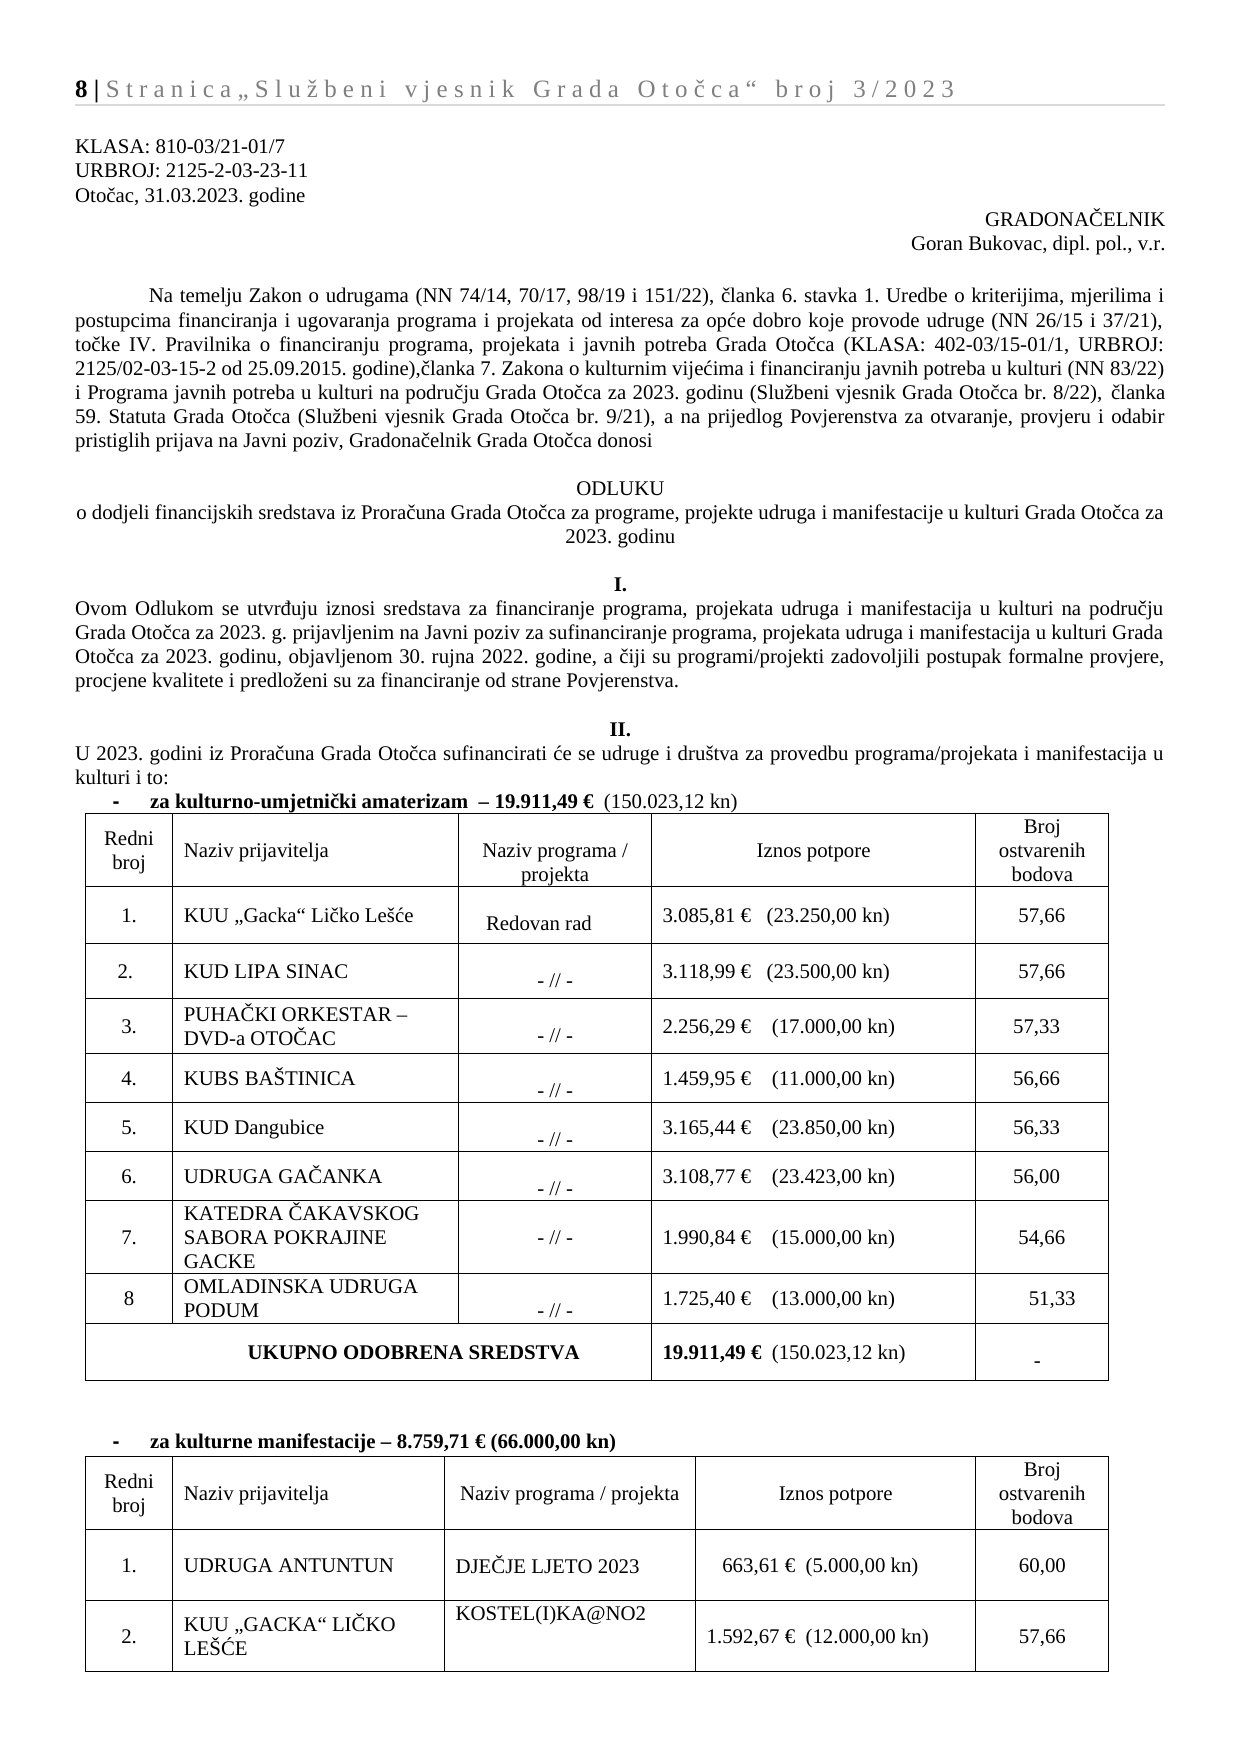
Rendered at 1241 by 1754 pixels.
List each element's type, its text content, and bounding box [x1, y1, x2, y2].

table_header Redni broj [86, 814, 172, 886]
table_cell 51,33 [976, 1274, 1108, 1322]
table_cell 3.118,99 € (23.500,00 kn) [652, 944, 975, 998]
table_header Broj ostvarenih bodova [976, 814, 1108, 886]
table_cell - // - [459, 1103, 651, 1151]
table_cell KUD LIPA SINAC [173, 944, 458, 998]
table_cell 56,33 [976, 1103, 1108, 1151]
table_cell 663,61 € (5.000,00 kn) [696, 1530, 975, 1600]
table_cell - // - [459, 1152, 651, 1200]
table_cell KUU „GACKA“ LIČKO LEŠĆE [173, 1601, 444, 1671]
table_cell 56,00 [976, 1152, 1108, 1200]
table_cell - // - [459, 999, 651, 1052]
table_cell 1.459,95 € (11.000,00 kn) [652, 1054, 975, 1102]
table_cell 4. [86, 1054, 172, 1102]
table_cell UDRUGA GAČANKA [173, 1152, 458, 1200]
text I. [75, 572, 1165, 596]
table_cell PUHAČKI ORKESTAR – DVD-a OTOČAC [173, 999, 458, 1052]
table_cell KOSTEL(I)KA@NO2 [445, 1601, 695, 1671]
table_cell 57,66 [976, 887, 1108, 943]
text KLASA: 810-03/21-01/7 [75, 134, 1165, 158]
table_cell 2. [86, 944, 172, 998]
table_cell - // - [459, 1054, 651, 1102]
table_cell 1.592,67 € (12.000,00 kn) [696, 1601, 975, 1671]
table_cell UDRUGA ANTUNTUN [173, 1530, 444, 1600]
table_cell 6. [86, 1152, 172, 1200]
table_cell 1. [86, 887, 172, 943]
table_cell DJEČJE LJETO 2023 [445, 1530, 695, 1600]
table_header Broj ostvarenih bodova [976, 1457, 1108, 1529]
table_cell 60,00 [976, 1530, 1108, 1600]
table_cell 56,66 [976, 1054, 1108, 1102]
table_header Iznos potpore [652, 814, 975, 886]
table_cell 2.256,29 € (17.000,00 kn) [652, 999, 975, 1052]
table_cell 3. [86, 999, 172, 1052]
table_header Naziv prijavitelja [173, 814, 458, 886]
table_cell 7. [86, 1201, 172, 1273]
text Ovom Odlukom se utvrđuju iznosi sredstava za financiranje programa, projekata udruga i manifestacija u kulturi na području Grada Otočca za 2023. g. prijavljenim na Javni poziv za sufinanciranje programa, projekata udruga i manifestacija u kulturi Grada Otočca za 2023. godinu, objavljenom 30. rujna 2022. godine, a čiji su programi/projekti zadovoljili postupak formalne provjere, procjene kvalitete i predloženi su za financiranje od strane Povjerenstva. [75, 596, 1165, 692]
list za kulturne manifestacije – 8.759,71 € (66.000,00 kn) [112, 1429, 1165, 1453]
table_cell - // - [459, 944, 651, 998]
table_cell 1.725,40 € (13.000,00 kn) [652, 1274, 975, 1322]
text U 2023. godini iz Proračuna Grada Otočca sufinancirati će se udruge i društva za provedbu programa/projekata i manifestacija u kulturi i to: [75, 741, 1165, 789]
text Otočac, 31.03.2023. godine [75, 182, 1165, 207]
table_cell 3.108,77 € (23.423,00 kn) [652, 1152, 975, 1200]
text II. [75, 717, 1165, 741]
table_cell 1. [86, 1530, 172, 1600]
text Na temelju Zakon o udrugama (NN 74/14, 70/17, 98/19 i 151/22), članka 6. stavka 1. Uredbe o kriterijima, mjerilima i postupcima financiranja i ugovaranja programa i projekata od interesa za opće dobro koje provode udruge (NN 26/15 i 37/21), točke IV. Pravilnika o financiranju programa, projekata i javnih potreba Grada Otočca (KLASA: 402-03/15-01/1, URBROJ: 2125/02-03-15-2 od 25.09.2015. godine),članka 7. Zakona o kulturnim vijećima i financiranju javnih potreba u kulturi (NN 83/22) i Programa javnih potreba u kulturi na području Grada Otočca za 2023. godinu (Službeni vjesnik Grada Otočca br. 8/22), članka 59. Statuta Grada Otočca (Službeni vjesnik Grada Otočca br. 9/21), a na prijedlog Povjerenstva za otvaranje, provjeru i odabir pristiglih prijava na Javni poziv, Gradonačelnik Grada Otočca donosi [75, 380, 1165, 452]
table_cell 57,66 [976, 1601, 1108, 1671]
table_cell 5. [86, 1103, 172, 1151]
table_cell KUD Dangubice [173, 1103, 458, 1151]
text ODLUKU [75, 476, 1165, 500]
table_cell 3.165,44 € (23.850,00 kn) [652, 1103, 975, 1151]
table_cell 1.990,84 € (15.000,00 kn) [652, 1201, 975, 1273]
table_cell 57,33 [976, 999, 1108, 1052]
table_cell OMLADINSKA UDRUGA PODUM [173, 1274, 458, 1322]
text Goran Bukovac, dipl. pol., v.r. [75, 231, 1165, 255]
table_header Naziv programa / projekta [459, 814, 651, 886]
table_cell 2. [86, 1601, 172, 1671]
table_cell - // - [459, 1274, 651, 1322]
list za kulturno-umjetnički amaterizam – 19.911,49 € (150.023,12 kn) [112, 789, 1165, 813]
table_cell 19.911,49 € (150.023,12 kn) [652, 1324, 975, 1380]
table_cell 54,66 [976, 1201, 1108, 1273]
table_cell 57,66 [976, 944, 1108, 998]
table_cell 3.085,81 € (23.250,00 kn) [652, 887, 975, 943]
table_cell Redovan rad [459, 887, 651, 943]
table_cell 8 [86, 1274, 172, 1322]
table_cell - // - [459, 1201, 651, 1273]
table_cell - [976, 1324, 1108, 1380]
text URBROJ: 2125-2-03-23-11 [75, 158, 1165, 182]
table_header Naziv prijavitelja [173, 1457, 444, 1529]
table_header Naziv programa / projekta [445, 1457, 695, 1529]
table_header Iznos potpore [696, 1457, 975, 1529]
table_cell KUU „Gacka“ Ličko Lešće [173, 887, 458, 943]
table_cell KATEDRA ČAKAVSKOG SABORA POKRAJINE GACKE [173, 1201, 458, 1273]
text GRADONAČELNIK [75, 207, 1165, 231]
table_header Redni broj [86, 1457, 172, 1529]
table_cell KUBS BAŠTINICA [173, 1054, 458, 1102]
table_cell UKUPNO ODOBRENA SREDSTVA [86, 1324, 651, 1380]
text o dodjeli financijskih sredstava iz Proračuna Grada Otočca za programe, projekte udruga i manifestacije u kulturi Grada Otočca za 2023. godinu [75, 500, 1165, 548]
